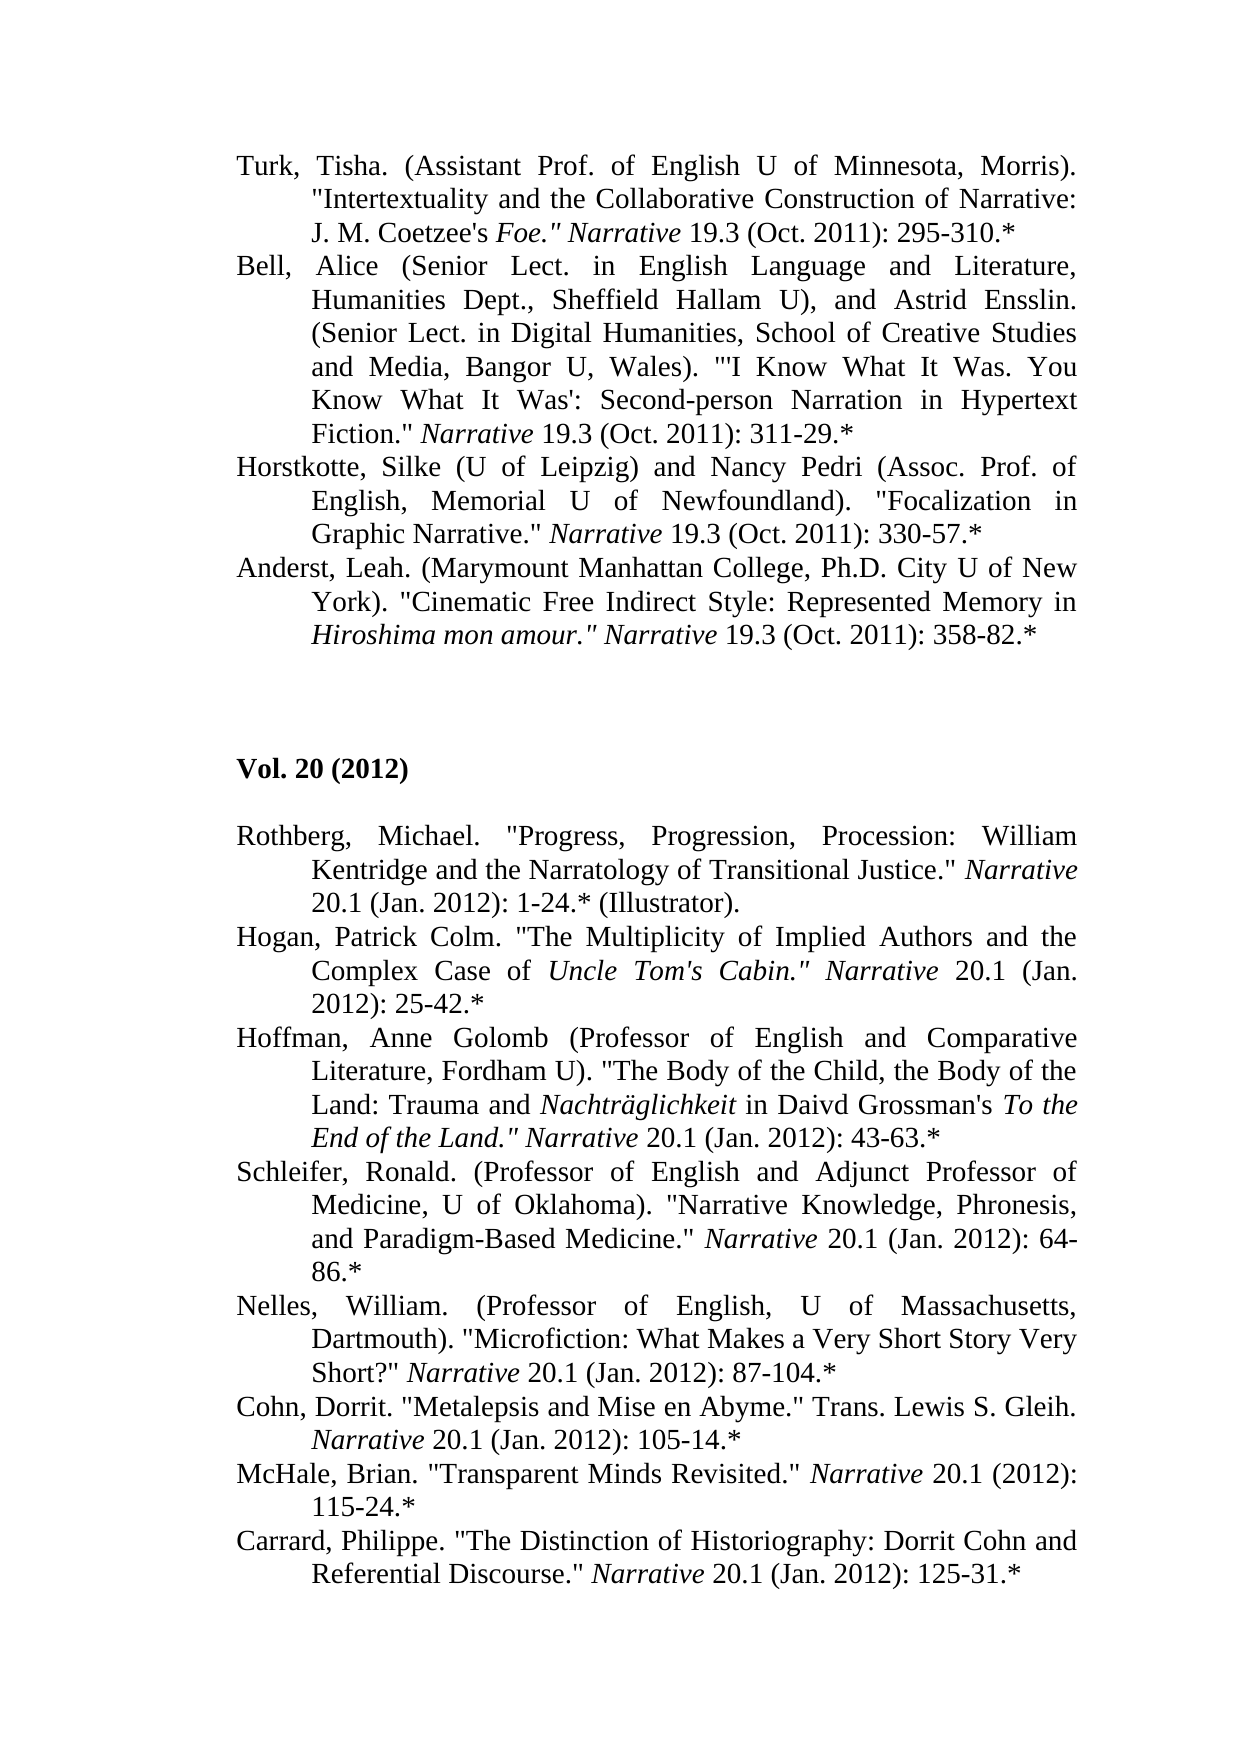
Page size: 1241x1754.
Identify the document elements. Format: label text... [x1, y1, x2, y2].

text Nelles, William. (Professor of English, U of Massachusetts, Dartmouth). "Microfiction: What Makes a Very Short Story Very Short?" Narrative 20.1 (Jan. 2012): 87-104.* [236, 1288, 1078, 1389]
text Carrard, Philippe. "The Distinction of Historiography: Dorrit Cohn and Referential Discourse." Narrative 20.1 (Jan. 2012): 125-31.* [236, 1523, 1078, 1590]
text Cohn, Dorrit. "Metalepsis and Mise en Abyme." Trans. Lewis S. Gleih. Narrative 20.1 (Jan. 2012): 105-14.* [236, 1389, 1078, 1456]
text Hogan, Patrick Colm. "The Multiplicity of Implied Authors and the Complex Case of Uncle Tom's Cabin." Narrative 20.1 (Jan. 2012): 25-42.* [236, 919, 1078, 1020]
text Hoffman, Anne Golomb (Professor of English and Comparative Literature, Fordham U). "The Body of the Child, the Body of the Land: Trauma and Nachträglichkeit in Daivd Grossman's To the End of the Land." Narrative 20.1 (Jan. 2012): 43-63.* [236, 1020, 1078, 1154]
text Horstkotte, Silke (U of Leipzig) and Nancy Pedri (Assoc. Prof. of English, Memorial U of Newfoundland). "Focalization in Graphic Narrative." Narrative 19.3 (Oct. 2011): 330-57.* [236, 449, 1078, 550]
text McHale, Brian. "Transparent Minds Revisited." Narrative 20.1 (2012): 115-24.* [236, 1456, 1078, 1523]
text Vol. 20 (2012) [236, 751, 1078, 785]
text Rothberg, Michael. "Progress, Progression, Procession: William Kentridge and the Narratology of Transitional Justice." Narrative 20.1 (Jan. 2012): 1-24.* (Illustrator). [236, 818, 1078, 919]
text Turk, Tisha. (Assistant Prof. of English U of Minnesota, Morris). "Intertextuality and the Collaborative Construction of Narrative: J. M. Coetzee's Foe." Narrative 19.3 (Oct. 2011): 295-310.* [236, 148, 1078, 248]
text Schleifer, Ronald. (Professor of English and Adjunct Professor of Medicine, U of Oklahoma). "Narrative Knowledge, Phronesis, and Paradigm-Based Medicine." Narrative 20.1 (Jan. 2012): 64-86.* [236, 1154, 1078, 1288]
text Bell, Alice (Senior Lect. in English Language and Literature, Humanities Dept., Sheffield Hallam U), and Astrid Ensslin. (Senior Lect. in Digital Humanities, School of Creative Studies and Media, Bangor U, Wales). "'I Know What It Was. You Know What It Was': Second-person Narration in Hypertext Fiction." Narrative 19.3 (Oct. 2011): 311-29.* [236, 248, 1078, 449]
text Anderst, Leah. (Marymount Manhattan College, Ph.D. City U of New York). "Cinematic Free Indirect Style: Represented Memory in Hiroshima mon amour." Narrative 19.3 (Oct. 2011): 358-82.* [236, 550, 1078, 651]
